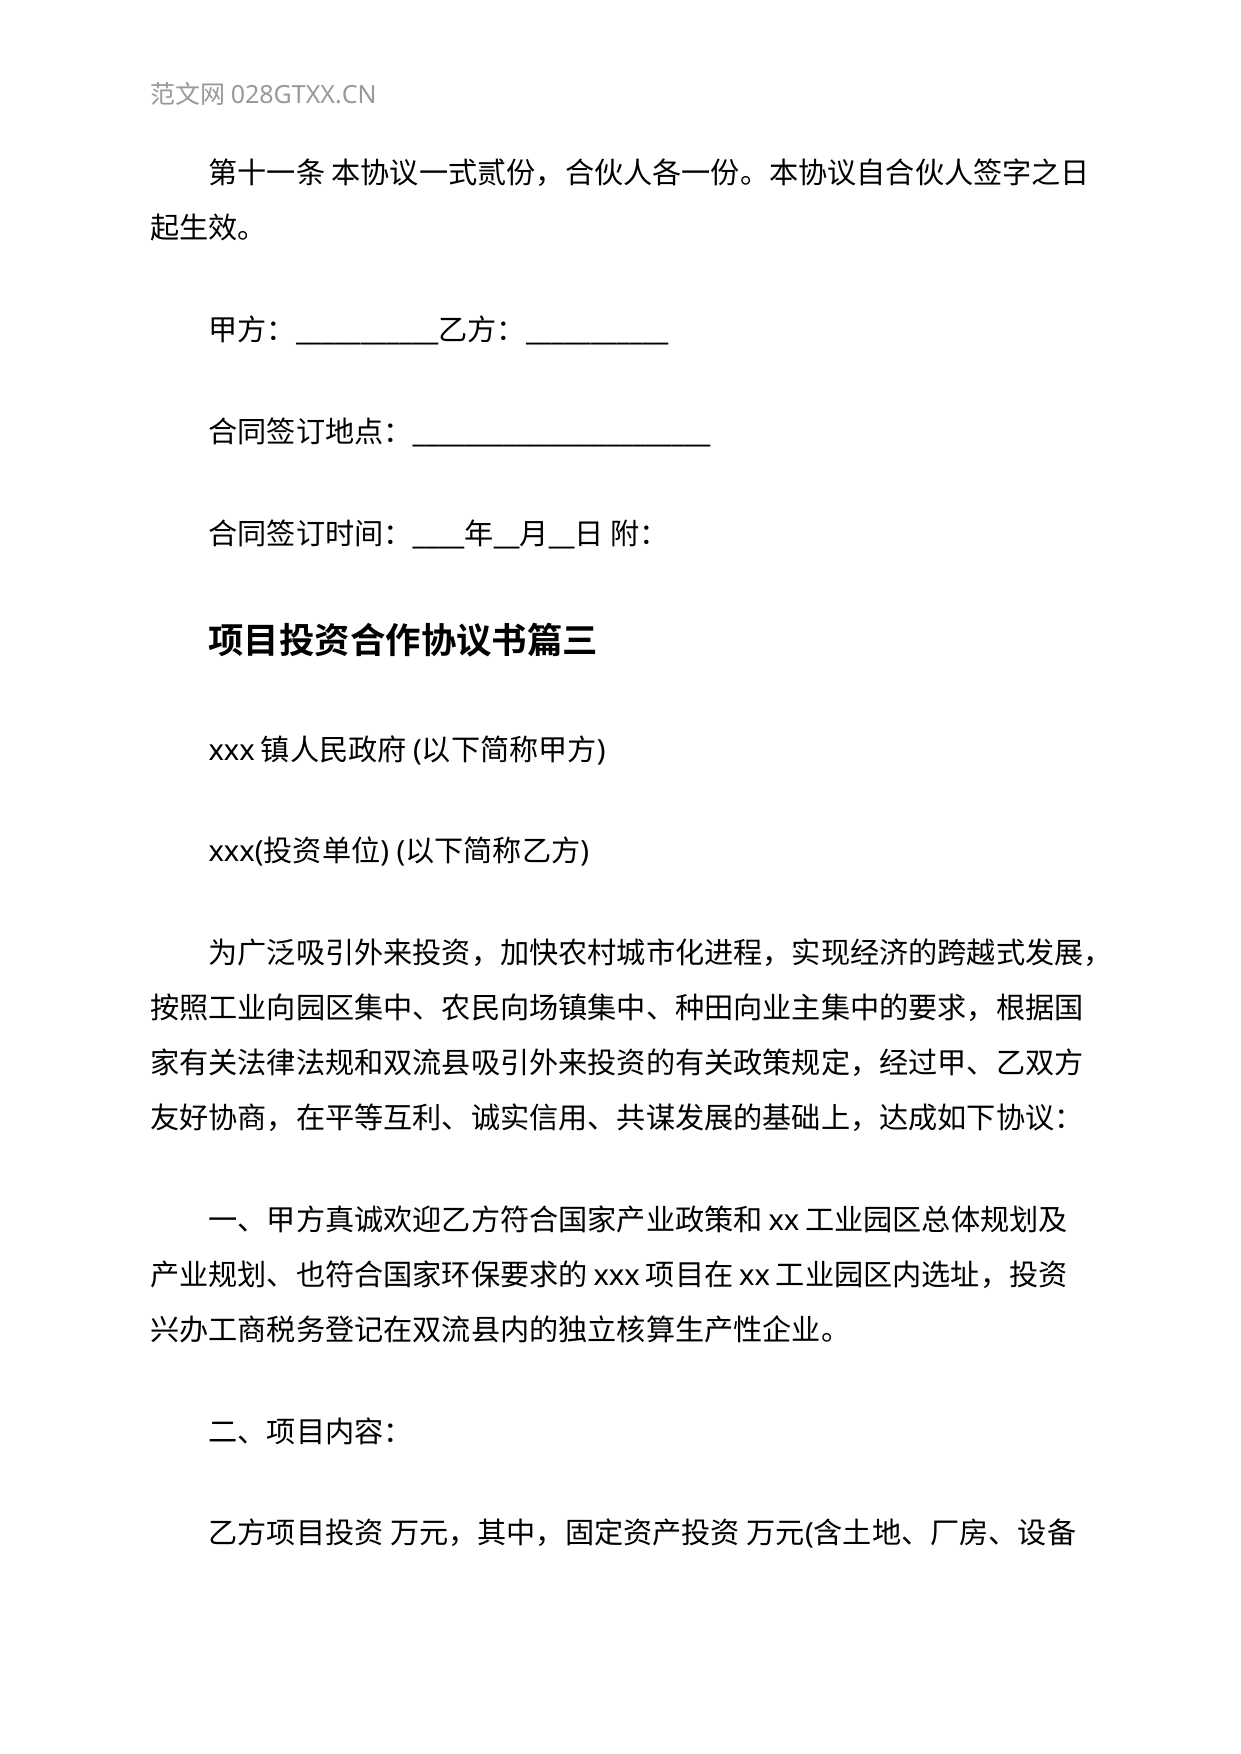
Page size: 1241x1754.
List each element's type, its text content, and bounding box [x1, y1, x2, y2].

text xxx(投资单位) (以下简称乙方) [150, 828, 1090, 870]
text xxx镇人民政府 (以下简称甲方) [150, 726, 1090, 768]
text 合同签订时间：____年__月__日 附： [150, 511, 1090, 553]
text 二、项目内容： [150, 1408, 1090, 1451]
text 甲方：___________乙方：___________ [150, 307, 1090, 349]
text 第十一条 本协议一式贰份，合伙人各一份。本协议自合伙人签字之日起生效。 [150, 150, 1090, 247]
text 项目投资合作协议书篇三 [150, 613, 1090, 664]
text 一、甲方真诚欢迎乙方符合国家产业政策和xx工业园区总体规划及产业规划、也符合国家环保要求的xxx项目在xx工业园区内选址，投资兴办工商税务登记在双流县内的独立核算生产性企业。 [150, 1196, 1090, 1349]
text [150, 1510, 1090, 1552]
text 合同签订地点：_______________________ [150, 409, 1090, 451]
text 为广泛吸引外来投资，加快农村城市化进程，实现经济的跨越式发展，按照工业向园区集中、农民向场镇集中、种田向业主集中的要求，根据国家有关法律法规和双流县吸引外来投资的有关政策规定，经过甲、乙双方友好协商，在平等互利、诚实信用、共谋发展的基础上，达成如下协议： [150, 930, 1090, 1137]
